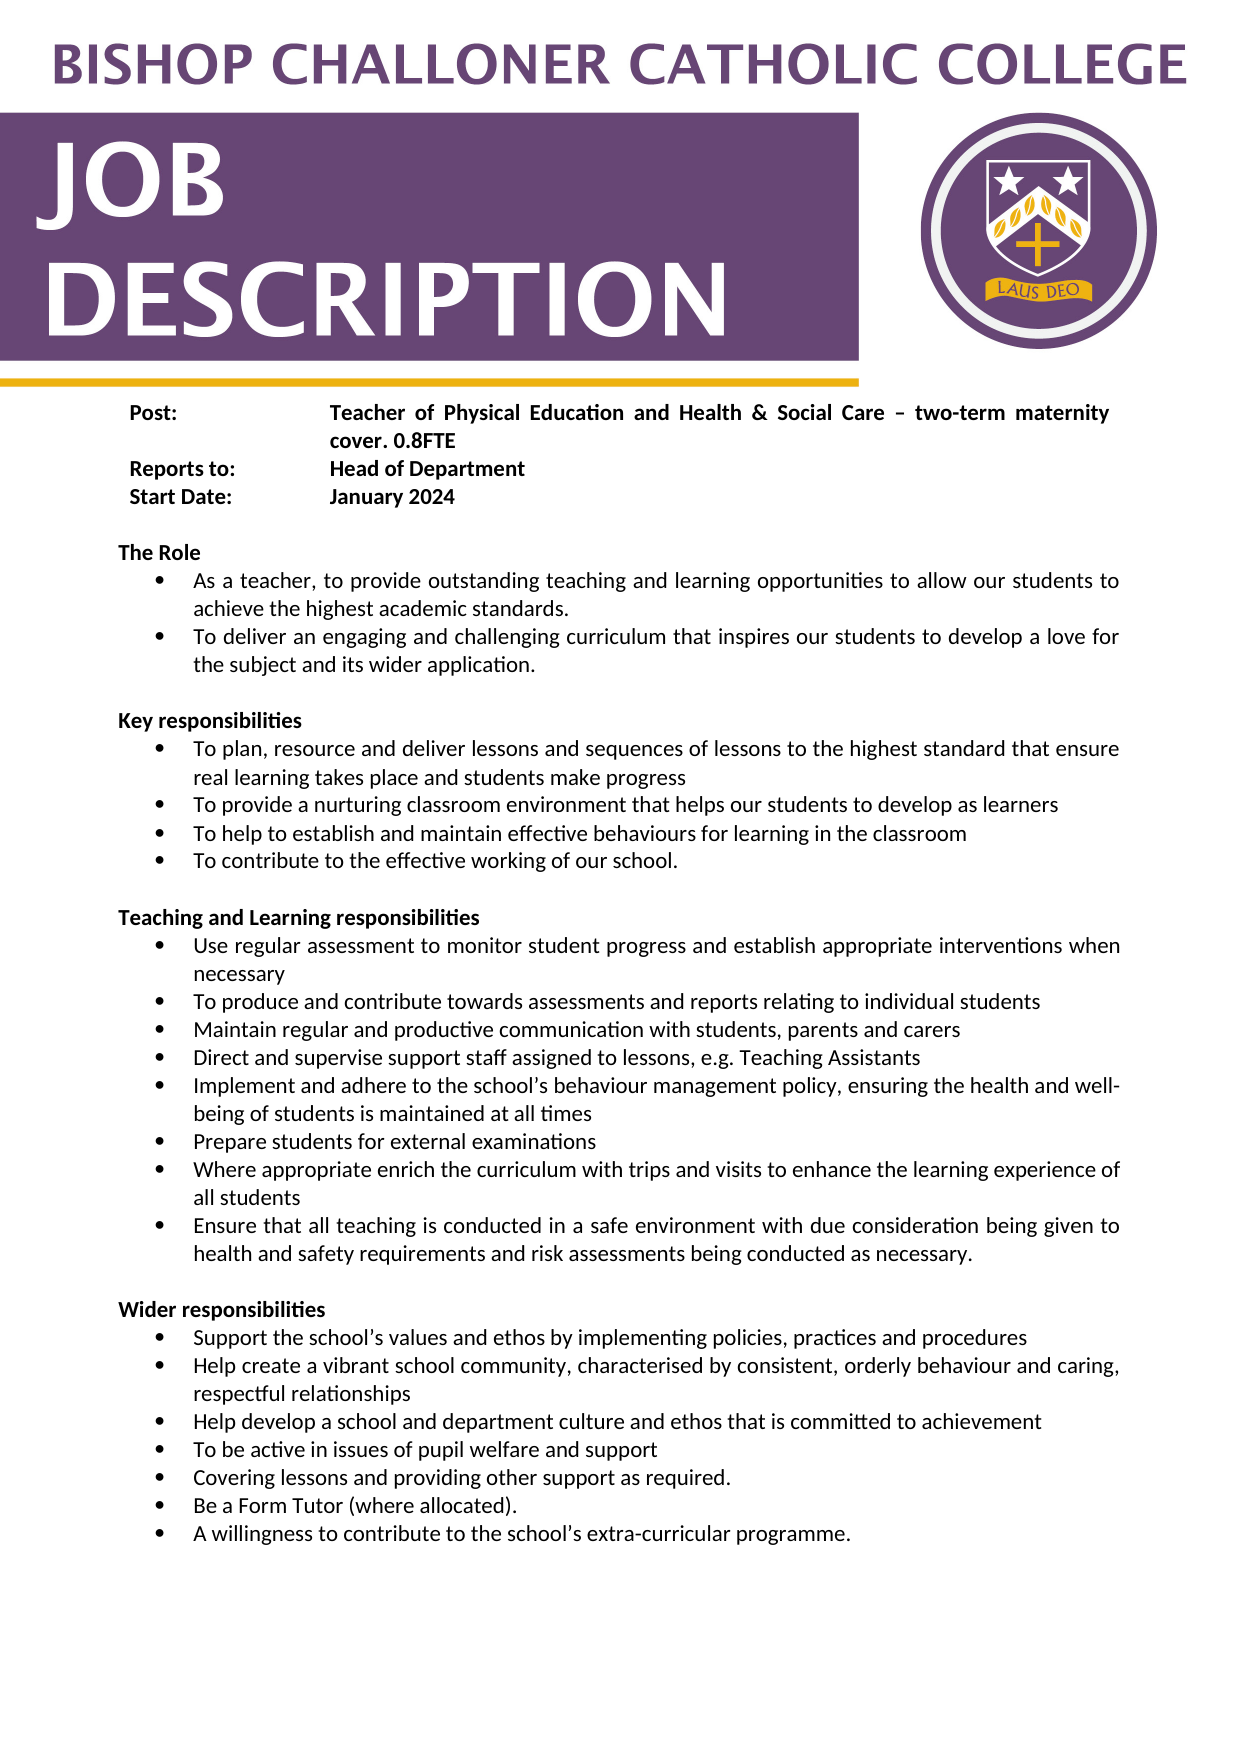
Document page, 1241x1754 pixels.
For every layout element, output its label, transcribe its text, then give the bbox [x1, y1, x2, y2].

list Covering lessons and providing other support as required. [156, 1463, 1122, 1491]
list To help to establish and maintain effective behaviours for learning in the classroom [156, 819, 1122, 847]
list A willingness to contribute to the school’s extra-curricular programme. [156, 1519, 1122, 1547]
text Wider responsibilities [118, 1295, 1122, 1323]
list Be a Form Tutor (where allocated). [156, 1491, 1122, 1519]
table_cell January 2024 [318, 483, 1122, 510]
list Support the school’s values and ethos by implementing policies, practices and procedures [156, 1323, 1122, 1351]
list Use regular assessment to monitor student progress and establish appropriate interventions when necessary [156, 931, 1122, 987]
list Ensure that all teaching is conducted in a safe environment with due consideration being given to health and safety requirements and risk assessments being conducted as necessary. [156, 1211, 1122, 1267]
table_cell Start Date: [118, 483, 318, 510]
table_cell Head of Department [318, 454, 1122, 482]
list To deliver an engaging and challenging curriculum that inspires our students to develop a love for the subject and its wider application. [156, 622, 1122, 678]
table_cell Reports to: [118, 454, 318, 482]
list Where appropriate enrich the curriculum with trips and visits to enhance the learning experience of all students [156, 1155, 1122, 1211]
picture [0, 0, 1239, 1754]
list To be active in issues of pupil welfare and support [156, 1435, 1122, 1463]
list Prepare students for external examinations [156, 1127, 1122, 1155]
list Help create a vibrant school community, characterised by consistent, orderly behaviour and caring, respectful relationships [156, 1351, 1122, 1407]
list Help develop a school and department culture and ethos that is committed to achievement [156, 1407, 1122, 1435]
text Key responsibilities [118, 707, 1122, 734]
list As a teacher, to provide outstanding teaching and learning opportunities to allow our students to achieve the highest academic standards. [156, 566, 1122, 622]
text The Role [118, 538, 1122, 566]
table_header Teacher of Physical Education and Health & Social Care – two-term maternity cover. 0.8FTE [318, 398, 1122, 454]
list To plan, resource and deliver lessons and sequences of lessons to the highest standard that ensure real learning takes place and students make progress [156, 734, 1122, 791]
list Maintain regular and productive communication with students, parents and carers [156, 1015, 1122, 1043]
list Direct and supervise support staff assigned to lessons, e.g. Teaching Assistants [156, 1043, 1122, 1071]
list To provide a nurturing classroom environment that helps our students to develop as learners [156, 791, 1122, 819]
list To produce and contribute towards assessments and reports relating to individual students [156, 987, 1122, 1015]
table_header Post: [118, 398, 318, 454]
text Teaching and Learning responsibilities [118, 903, 1122, 931]
list To contribute to the effective working of our school. [156, 847, 1122, 875]
list Implement and adhere to the school’s behaviour management policy, ensuring the health and well-being of students is maintained at all times [156, 1071, 1122, 1127]
